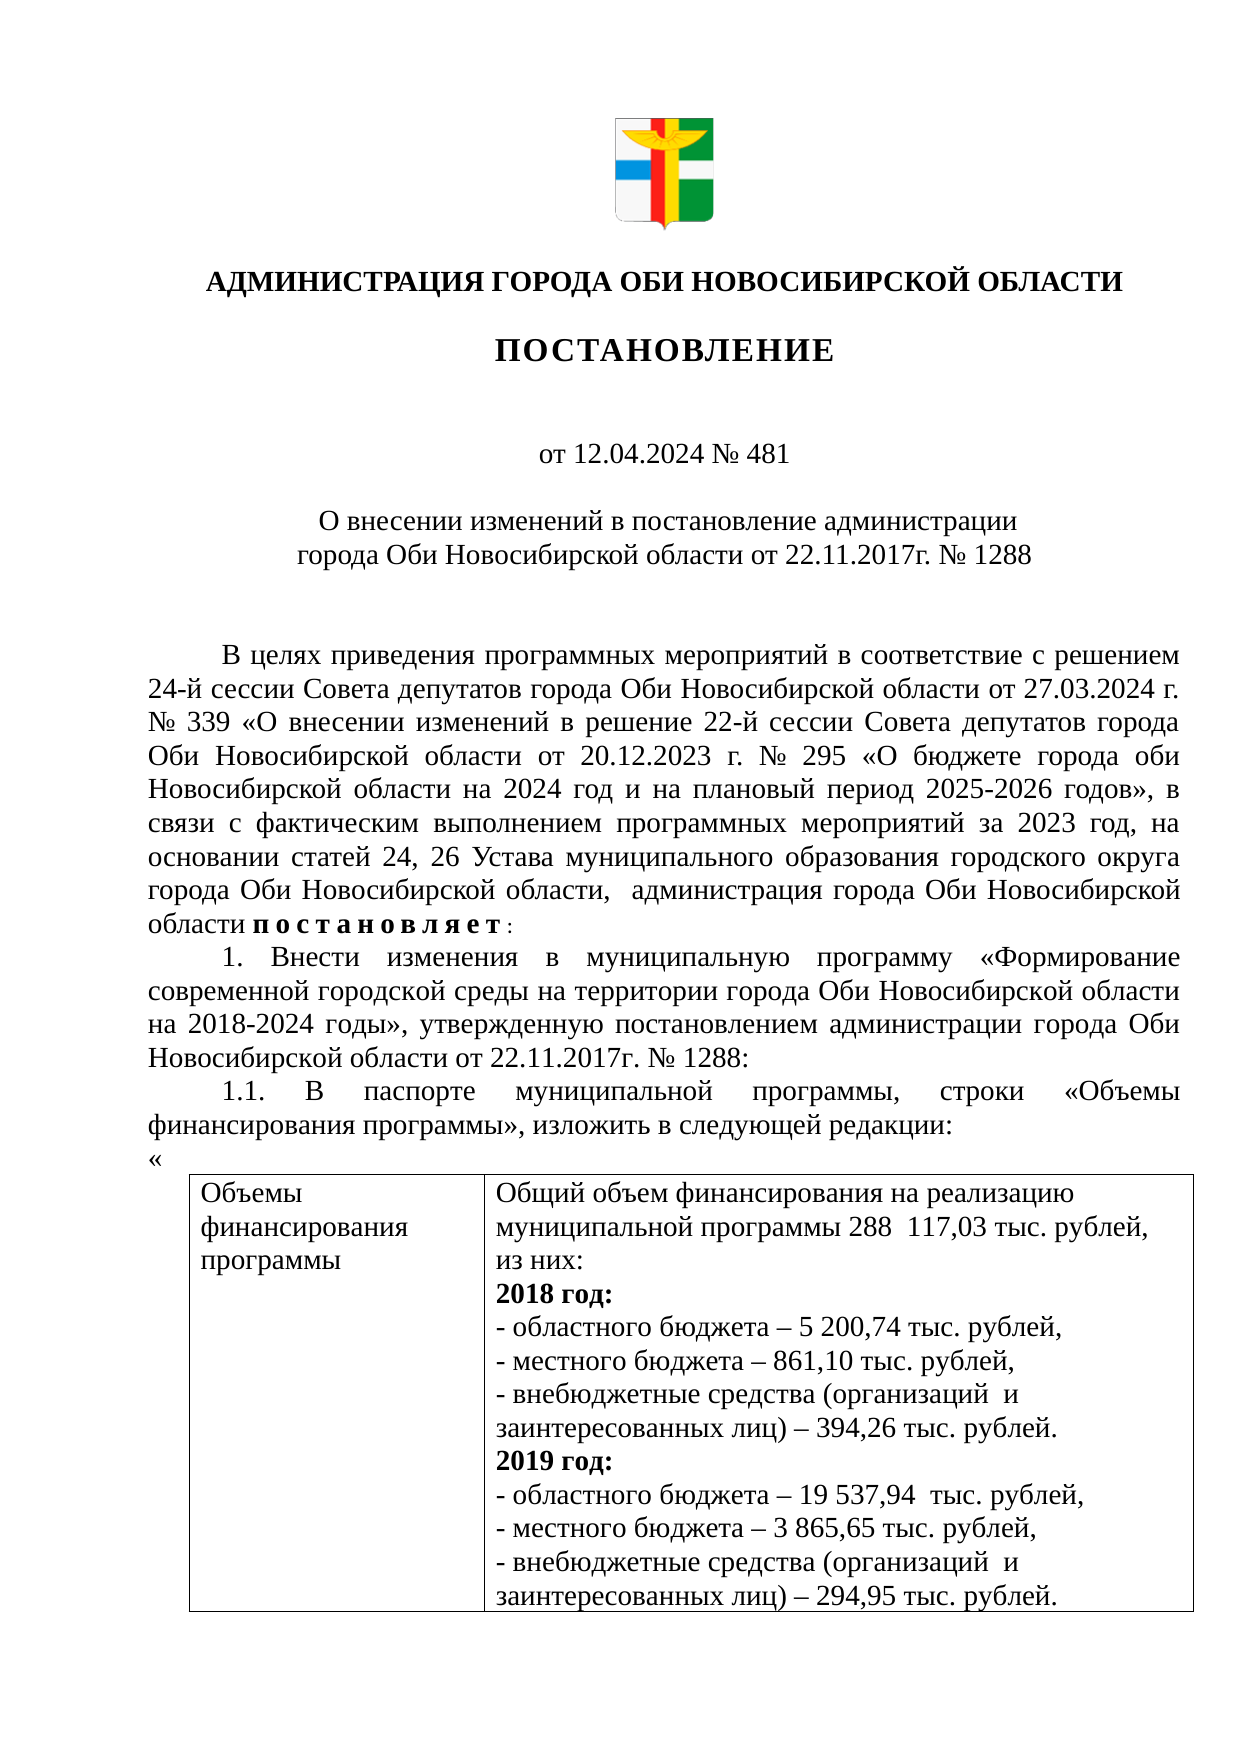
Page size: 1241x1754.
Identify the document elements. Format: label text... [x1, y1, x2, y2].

table_cell АДМИНИСТРАЦИЯ ГОРОДА ОБИ НОВОСИБИРСКОЙ ОБЛАСТИ [148, 264, 1181, 331]
table_cell от 12.04.2024 № 481 [148, 403, 1181, 470]
text В целях приведения программных мероприятий в соответствие с решением 24-й сессии Совета депутатов города Оби Новосибирской области от 27.03.2024 г. № 339 «О внесении изменений в решение 22-й сессии Совета депутатов города Оби Новосибирской области от 20.12.2023 г. № 295 «О бюджете города оби Новосибирской области на 2024 год и на плановый период 2025-2026 годов», в связи с фактическим выполнением программных мероприятий за 2023 год, на основании статей 24, 26 Устава муниципального образования городского округа города Оби Новосибирской области, администрация города Оби Новосибирской области постановляет: [148, 637, 1181, 939]
text 1.1. В паспорте муниципальной программы, строки «Объемы финансирования программы», изложить в следующей редакции: [148, 1073, 1181, 1141]
table_header [148, 118, 1181, 264]
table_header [485, 1175, 1193, 1611]
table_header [190, 1175, 484, 1611]
text 1. Внести изменения в муниципальную программу «Формирование современной городской среды на территории города Оби Новосибирской области на 2018-2024 годы», утвержденную постановлением администрации города Оби Новосибирской области от 22.11.2017г. № 1288: [148, 939, 1181, 1073]
table_cell ПОСТАНОВЛЕНИЕ [148, 331, 1181, 403]
table_cell О внесении изменений в постановление администрации города Оби Новосибирской области от 22.11.2017г. № 1288 [148, 470, 1181, 570]
text « [148, 1141, 1181, 1174]
picture [615, 118, 714, 231]
